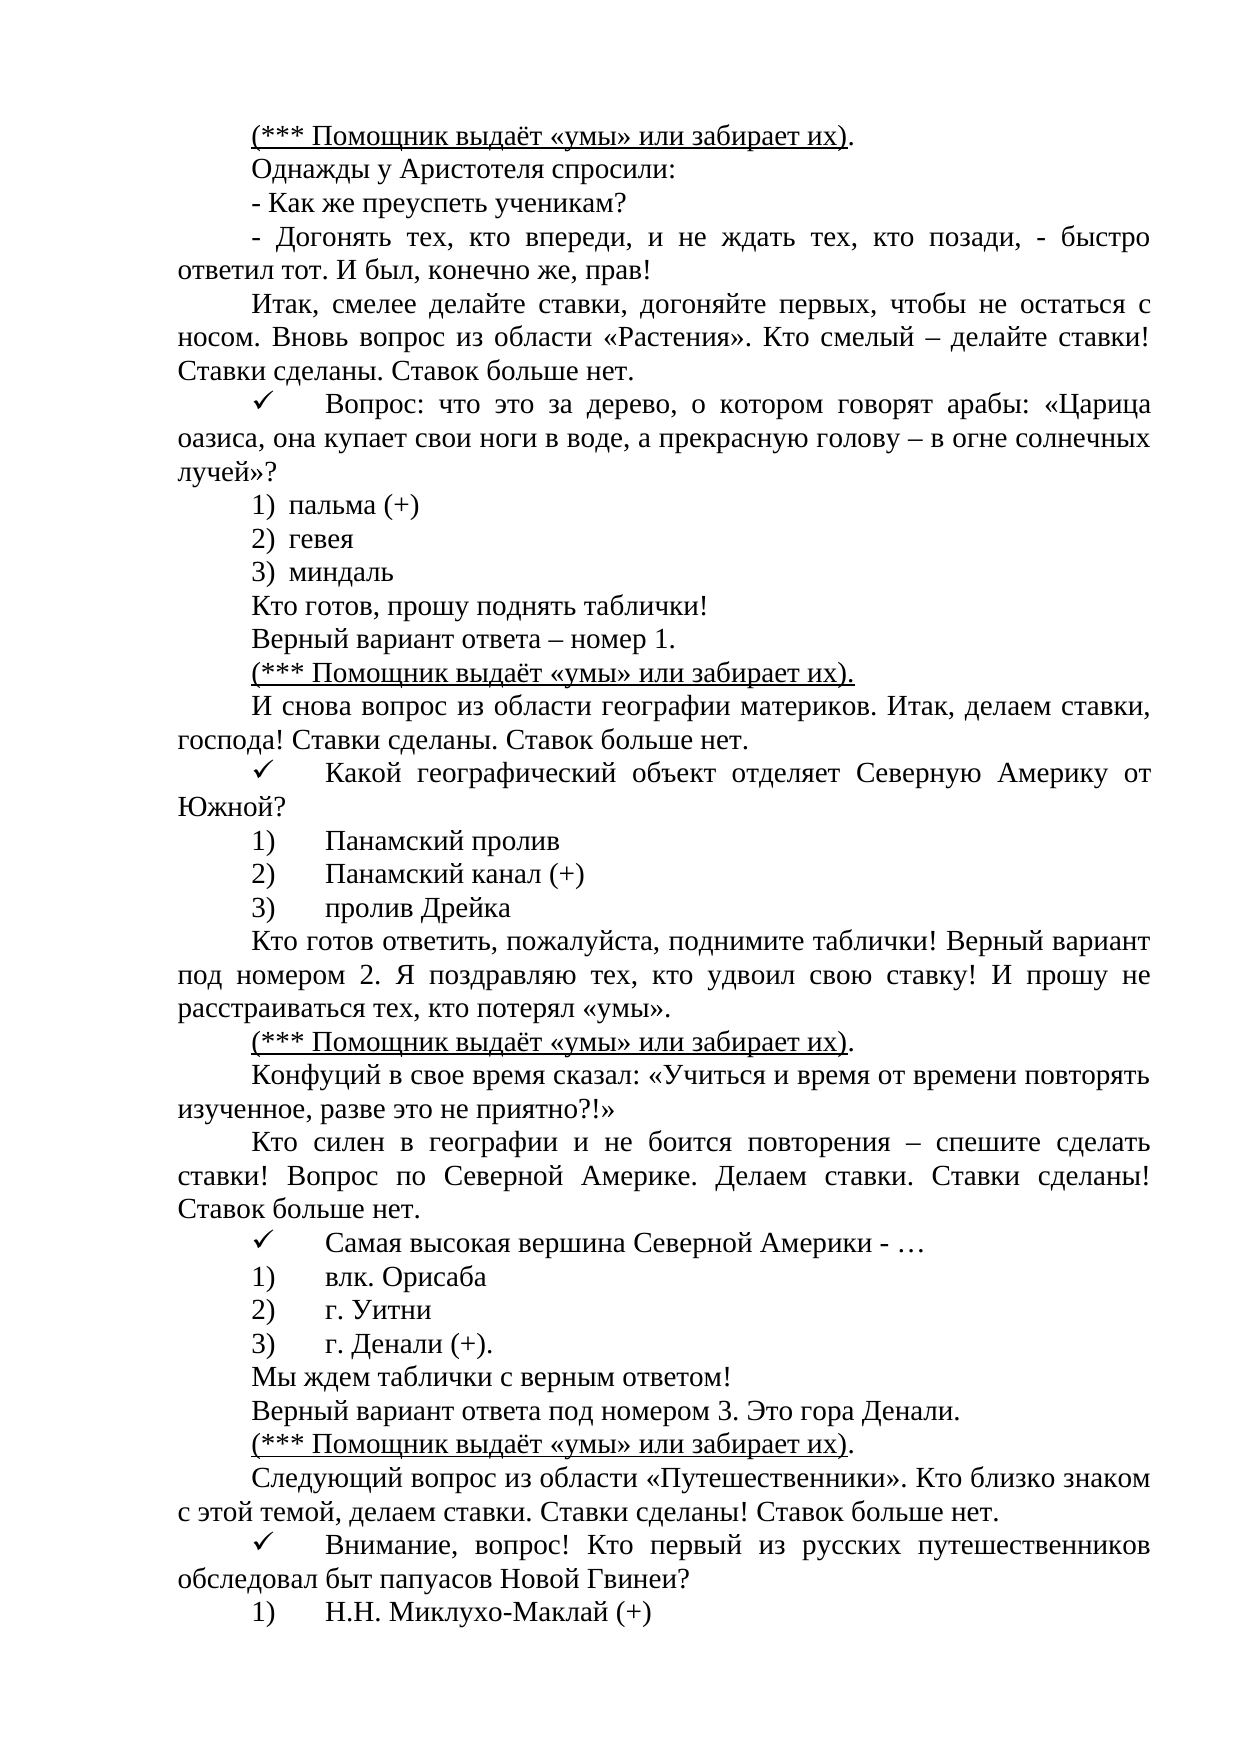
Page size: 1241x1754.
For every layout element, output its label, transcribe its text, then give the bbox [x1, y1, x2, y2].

list 2) Панамский канал (+) [177, 856, 1152, 890]
list Внимание, вопрос! Кто первый из русских путешественников обследовал быт папуасов Новой Гвинеи? [177, 1527, 1152, 1594]
list 1) Панамский пролив [177, 823, 1152, 856]
list (*** Помощник выдаёт «умы» или забирает их). [177, 118, 1152, 152]
list Следующий вопрос из области «Путешественники». Кто близко знаком с этой темой, делаем ставки. Ставки сделаны! Ставок больше нет. [177, 1460, 1152, 1527]
list Самая высокая вершина Северной Америки - … [177, 1225, 1152, 1259]
list Итак, смелее делайте ставки, догоняйте первых, чтобы не остаться с носом. Вновь вопрос из области «Растения». Кто смелый – делайте ставки! Ставки сделаны. Ставок больше нет. [177, 286, 1152, 386]
list миндаль [251, 554, 1152, 588]
list Верный вариант ответа – номер 1. [177, 621, 1152, 655]
list 1) влк. Орисаба [177, 1259, 1152, 1292]
list - Как же преуспеть ученикам? [177, 185, 1152, 219]
list - Догонять тех, кто впереди, и не ждать тех, кто позади, - быстро ответил тот. И был, конечно же, прав! [177, 219, 1152, 286]
list (*** Помощник выдаёт «умы» или забирает их). [177, 655, 1152, 688]
list гевея [251, 521, 1152, 554]
list (*** Помощник выдаёт «умы» или забирает их). [177, 1427, 1152, 1460]
list Мы ждем таблички с верным ответом! [177, 1359, 1152, 1393]
list пальма (+) [251, 487, 1152, 521]
list Кто силен в географии и не боится повторения – спешите сделать ставки! Вопрос по Северной Америке. Делаем ставки. Ставки сделаны! Ставок больше нет. [177, 1124, 1152, 1225]
list 2) г. Уитни [177, 1292, 1152, 1326]
list Конфуций в свое время сказал: «Учиться и время от времени повторять изученное, разве это не приятно?!» [177, 1057, 1152, 1124]
list И снова вопрос из области географии материков. Итак, делаем ставки, господа! Ставки сделаны. Ставок больше нет. [177, 688, 1152, 756]
list Верный вариант ответа под номером 3. Это гора Денали. [177, 1393, 1152, 1427]
list 3) пролив Дрейка [177, 890, 1152, 923]
list Какой географический объект отделяет Северную Америку от Южной? [177, 756, 1152, 823]
list 1) Н.Н. Миклухо-Маклай (+) [177, 1594, 1152, 1628]
list 3) г. Денали (+). [177, 1326, 1152, 1359]
list Однажды у Аристотеля спросили: [177, 152, 1152, 185]
list Вопрос: что это за дерево, о котором говорят арабы: «Царица оазиса, она купает свои ноги в воде, а прекрасную голову – в огне солнечных лучей»? [177, 386, 1152, 487]
list Кто готов ответить, пожалуйста, поднимите таблички! Верный вариант под номером 2. Я поздравляю тех, кто удвоил свою ставку! И прошу не расстраиваться тех, кто потерял «умы». [177, 923, 1152, 1024]
list Кто готов, прошу поднять таблички! [177, 588, 1152, 621]
list (*** Помощник выдаёт «умы» или забирает их). [177, 1024, 1152, 1057]
